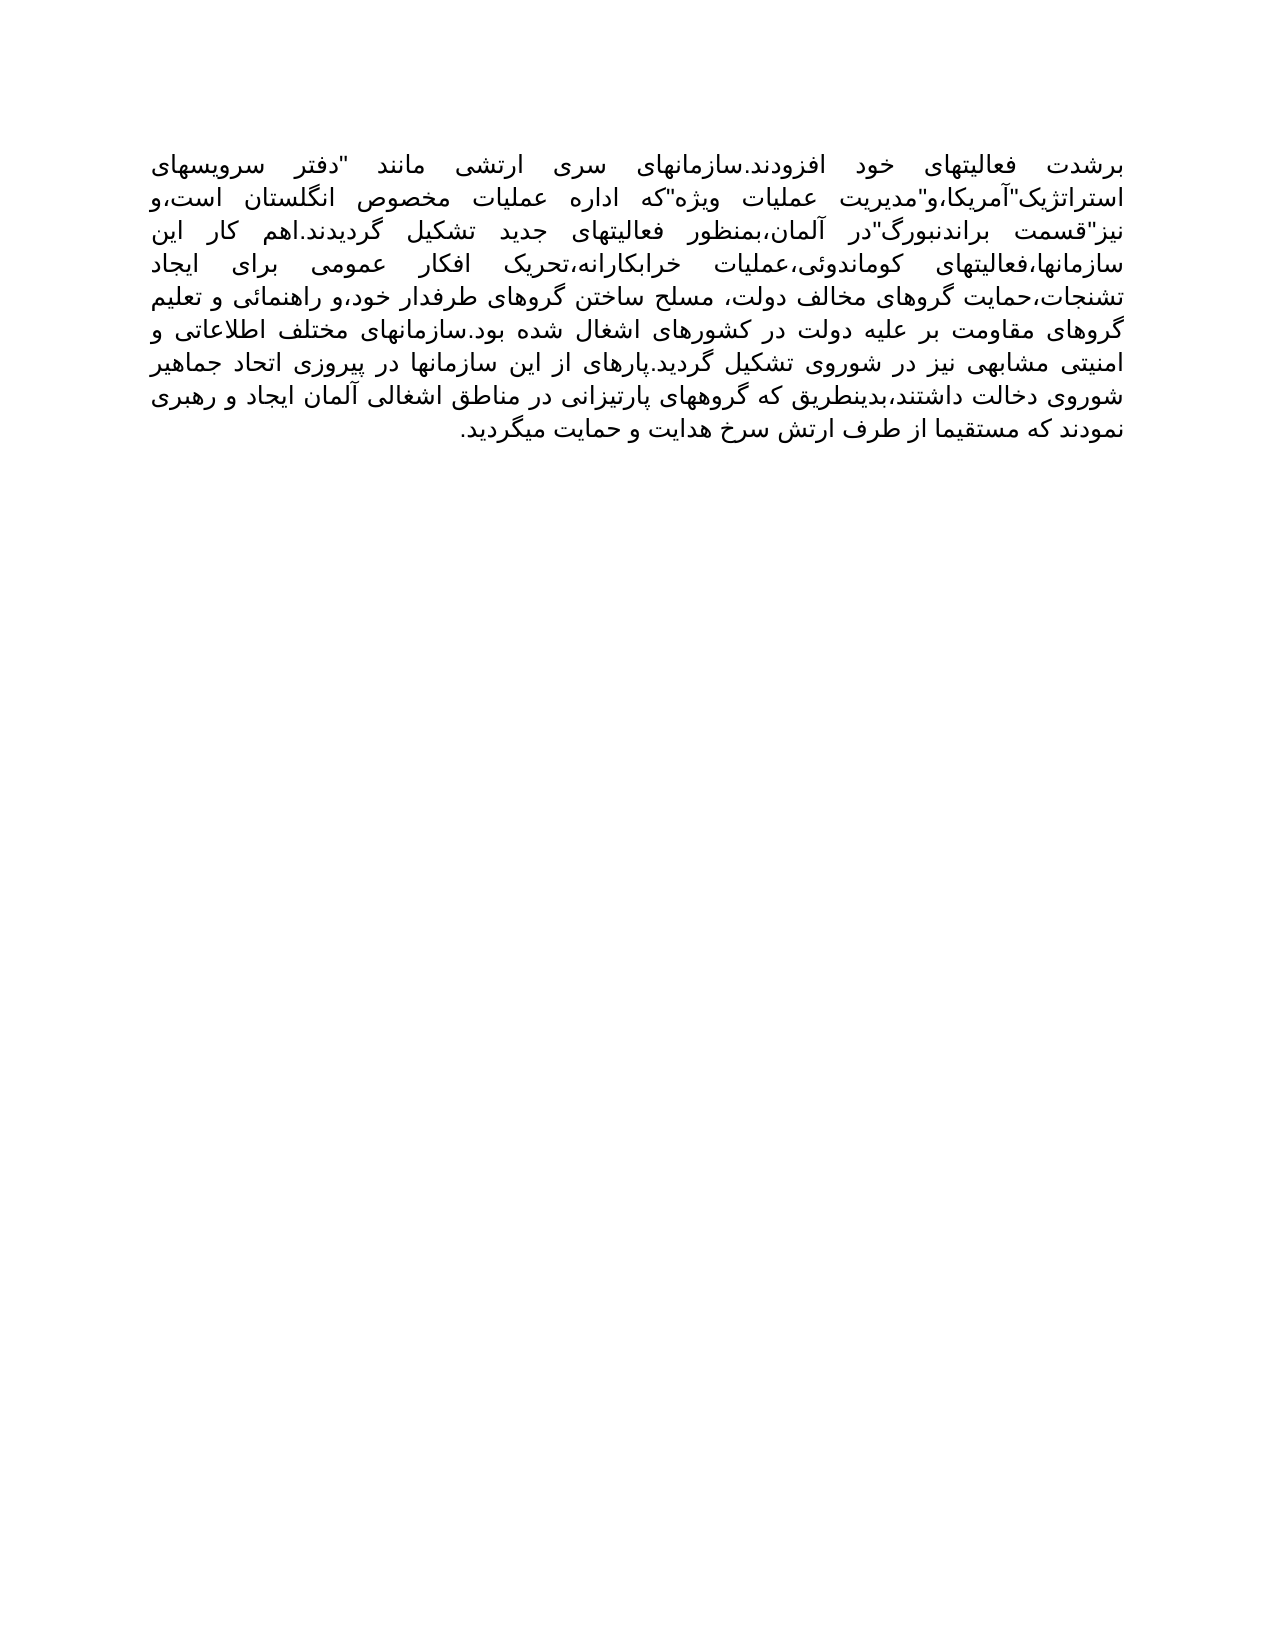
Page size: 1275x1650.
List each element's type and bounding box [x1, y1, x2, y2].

text [150, 150, 1125, 443]
